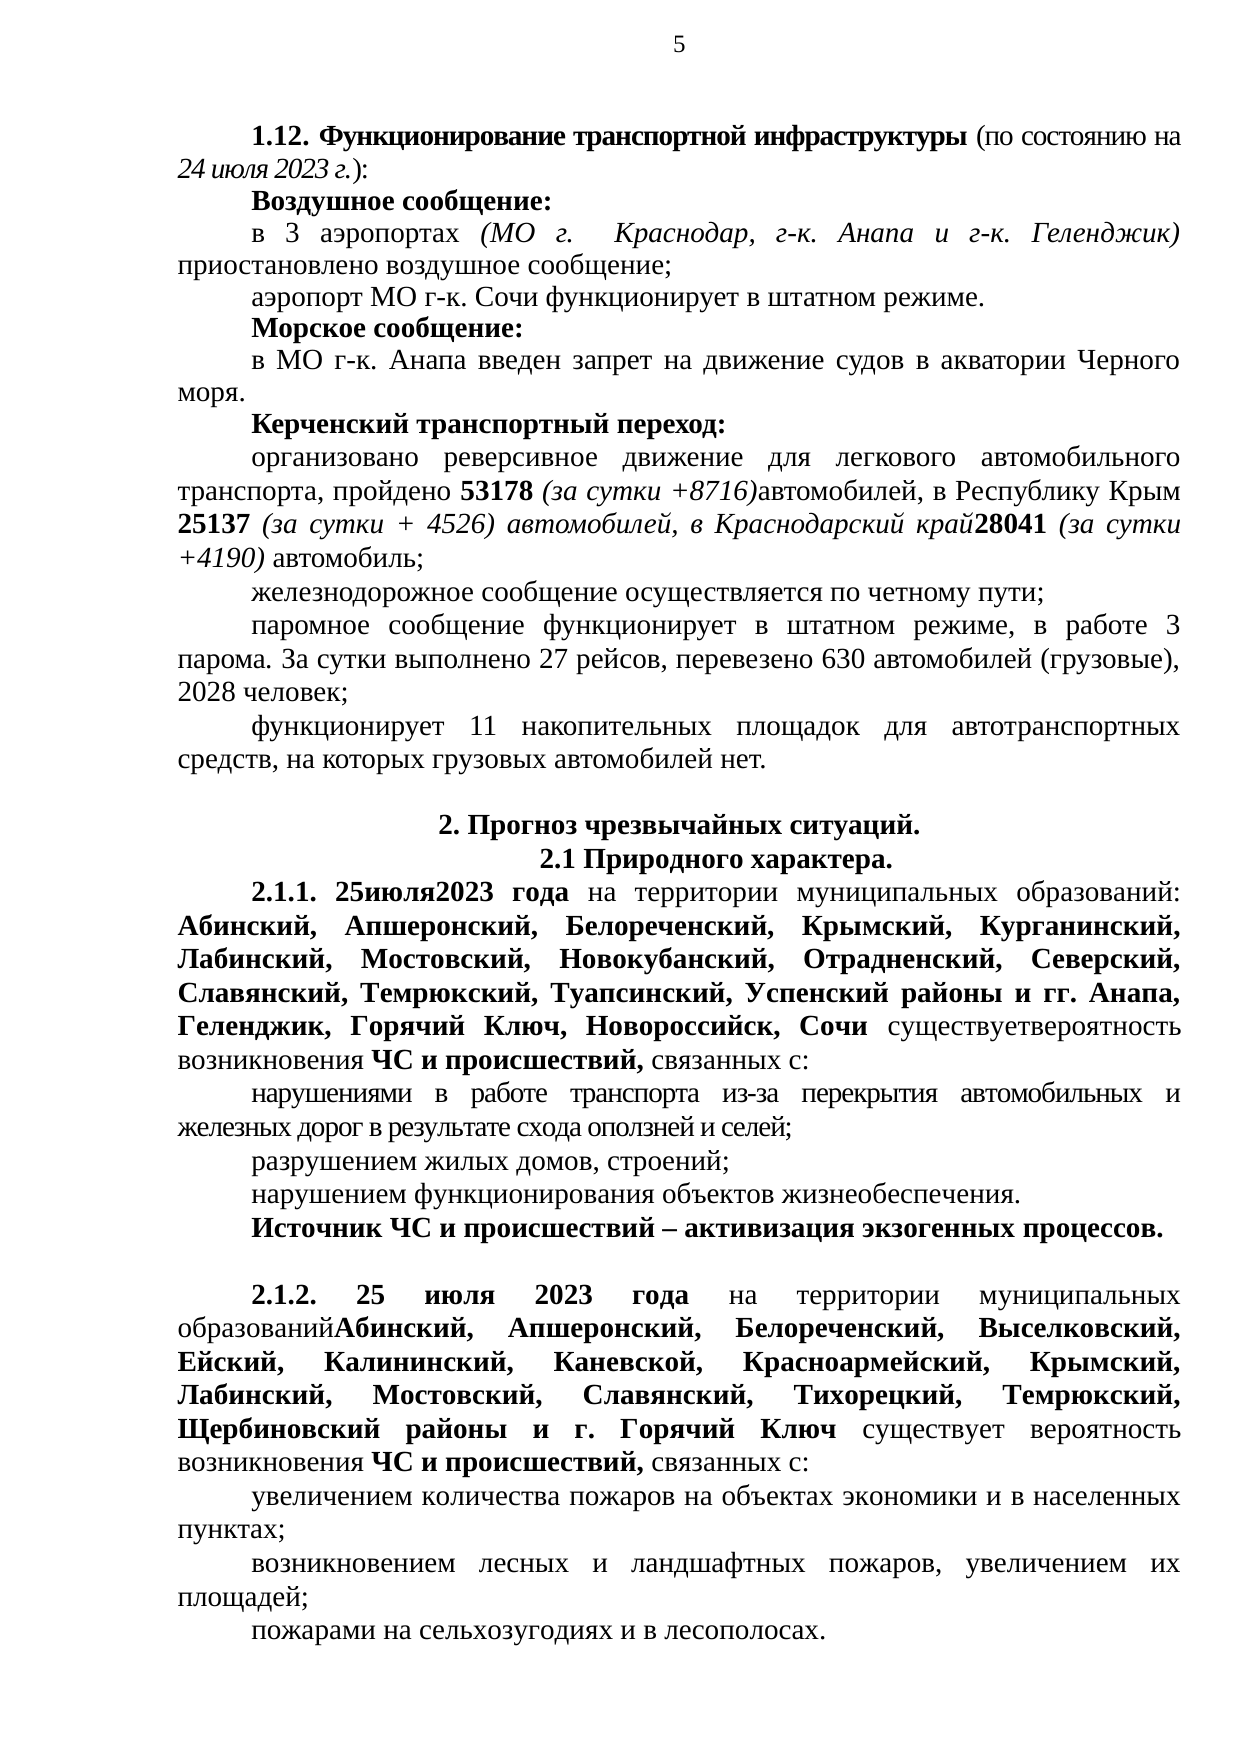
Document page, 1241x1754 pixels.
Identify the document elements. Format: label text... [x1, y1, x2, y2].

text 2.1.2. 25 июля 2023 года на территории муниципальных образованийАбинский, Апшеронский, Белореченский, Выселковский, Ейский, Калининский, Каневской, Красноармейский, Крымский, Лабинский, Мостовский, Славянский, Тихорецкий, Темрюкский, Щербиновский районы и г. Горячий Ключ существует вероятность возникновения ЧС и происшествий, связанных с: [177, 1277, 1181, 1478]
text Морское сообщение: [177, 312, 1181, 344]
text нарушением функционирования объектов жизнеобеспечения. [177, 1176, 1181, 1210]
text разрушением жилых домов, строений; [177, 1143, 1181, 1176]
text 1.12. Функционирование транспортной инфраструктуры (по состоянию на 24 июля 2023 г.): [177, 118, 1181, 185]
text нарушениями в работе транспорта из-за перекрытия автомобильных и железных дорог в результате схода оползней и селей; [177, 1076, 1181, 1143]
text Источник ЧС и происшествий – активизация экзогенных процессов. [177, 1210, 1181, 1243]
text паромное сообщение функционирует в штатном режиме, в работе 3 парома. За сутки выполнено 27 рейсов, перевезено 630 автомобилей (грузовые), 2028 человек; [177, 607, 1181, 708]
text в МО г-к. Анапа введен запрет на движение судов в акватории Черного моря. [177, 344, 1181, 408]
text пожарами на сельхозугодиях и в лесополосах. [177, 1612, 1181, 1646]
text Воздушное сообщение: [177, 185, 1181, 217]
text Керченский транспортный переход: [177, 408, 1181, 439]
text организовано реверсивное движение для легкового автомобильного транспорта, пройдено 53178 (за сутки +8716)автомобилей, в Республику Крым 25137 (за сутки + 4526) автомобилей, в Краснодарский край28041 (за сутки +4190) автомобиль; [177, 439, 1181, 574]
text функционирует 11 накопительных площадок для автотранспортных средств, на которых грузовых автомобилей нет. [177, 708, 1181, 775]
text аэропорт МО г-к. Сочи функционирует в штатном режиме. [177, 281, 1181, 312]
text возникновением лесных и ландшафтных пожаров, увеличением их площадей; [177, 1545, 1181, 1612]
text в 3 аэропортах (МО г. Краснодар, г-к. Анапа и г-к. Геленджик) приостановлено воздушное сообщение; [177, 217, 1181, 281]
text 2.1.1. 25июля2023 года на территории муниципальных образований: Абинский, Апшеронский, Белореченский, Крымский, Курганинский, Лабинский, Мостовский, Новокубанский, Отрадненский, Северский, Славянский, Темрюкский, Туапсинский, Успенский районы и гг. Анапа, Геленджик, Горячий Ключ, Новороссийск, Сочи существуетвероятность возникновения ЧС и происшествий, связанных с: [177, 874, 1181, 1076]
text увеличением количества пожаров на объектах экономики и в населенных пунктах; [177, 1478, 1181, 1545]
text 2.1 Природного характера. [177, 841, 1181, 874]
text 2. Прогноз чрезвычайных ситуаций. [177, 807, 1181, 841]
text железнодорожное сообщение осуществляется по четному пути; [177, 574, 1181, 607]
